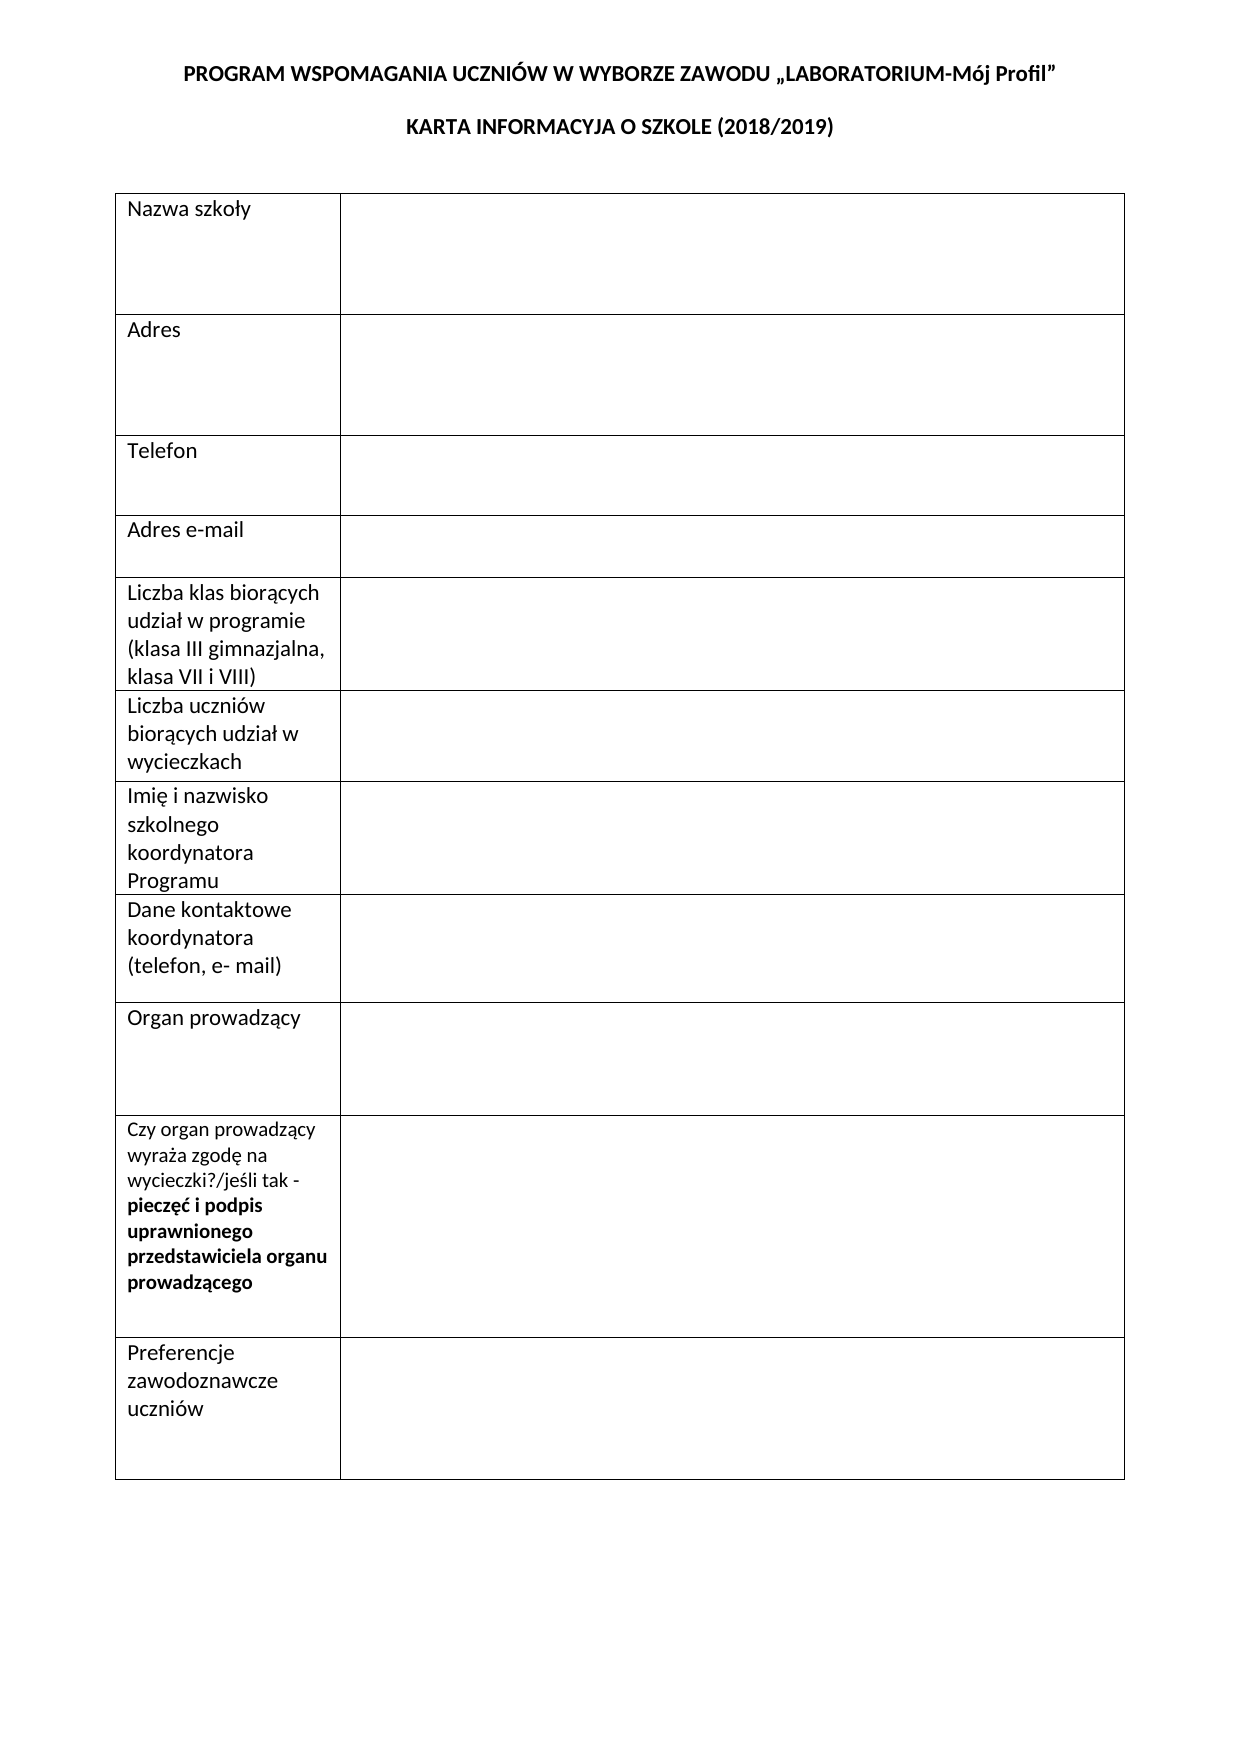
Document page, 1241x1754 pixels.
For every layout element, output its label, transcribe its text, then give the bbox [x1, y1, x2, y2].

table_cell [341, 436, 1124, 514]
table_cell Imię i nazwisko szkolnego koordynatora Programu [116, 782, 340, 894]
table_cell [341, 516, 1124, 577]
table_cell Liczba uczniów biorących udział w wycieczkach [116, 691, 340, 781]
table_cell Adres [116, 315, 340, 435]
table_cell Preferencje zawodoznawcze uczniów [116, 1338, 340, 1478]
table_cell Organ prowadzący [116, 1003, 340, 1115]
table_cell [341, 895, 1124, 1002]
table_cell Liczba klas biorących udział w programie (klasa III gimnazjalna, klasa VII i VIII) [116, 578, 340, 690]
table_cell Czy organ prowadzący wyraża zgodę na wycieczki?/jeśli tak - pieczęć i podpis uprawnionego przedstawiciela organu prowadzącego [116, 1116, 340, 1337]
table_cell [341, 782, 1124, 894]
table_header Nazwa szkoły [116, 194, 340, 314]
table_cell Adres e-mail [116, 516, 340, 577]
table_cell Dane kontaktowe koordynatora (telefon, e- mail) [116, 895, 340, 1002]
table_header [341, 194, 1124, 314]
table_cell [341, 578, 1124, 690]
table_cell [341, 315, 1124, 435]
table_cell [341, 691, 1124, 781]
table_cell Telefon [116, 436, 340, 514]
table_cell [341, 1338, 1124, 1478]
table_cell [341, 1003, 1124, 1115]
table_cell [341, 1116, 1124, 1337]
